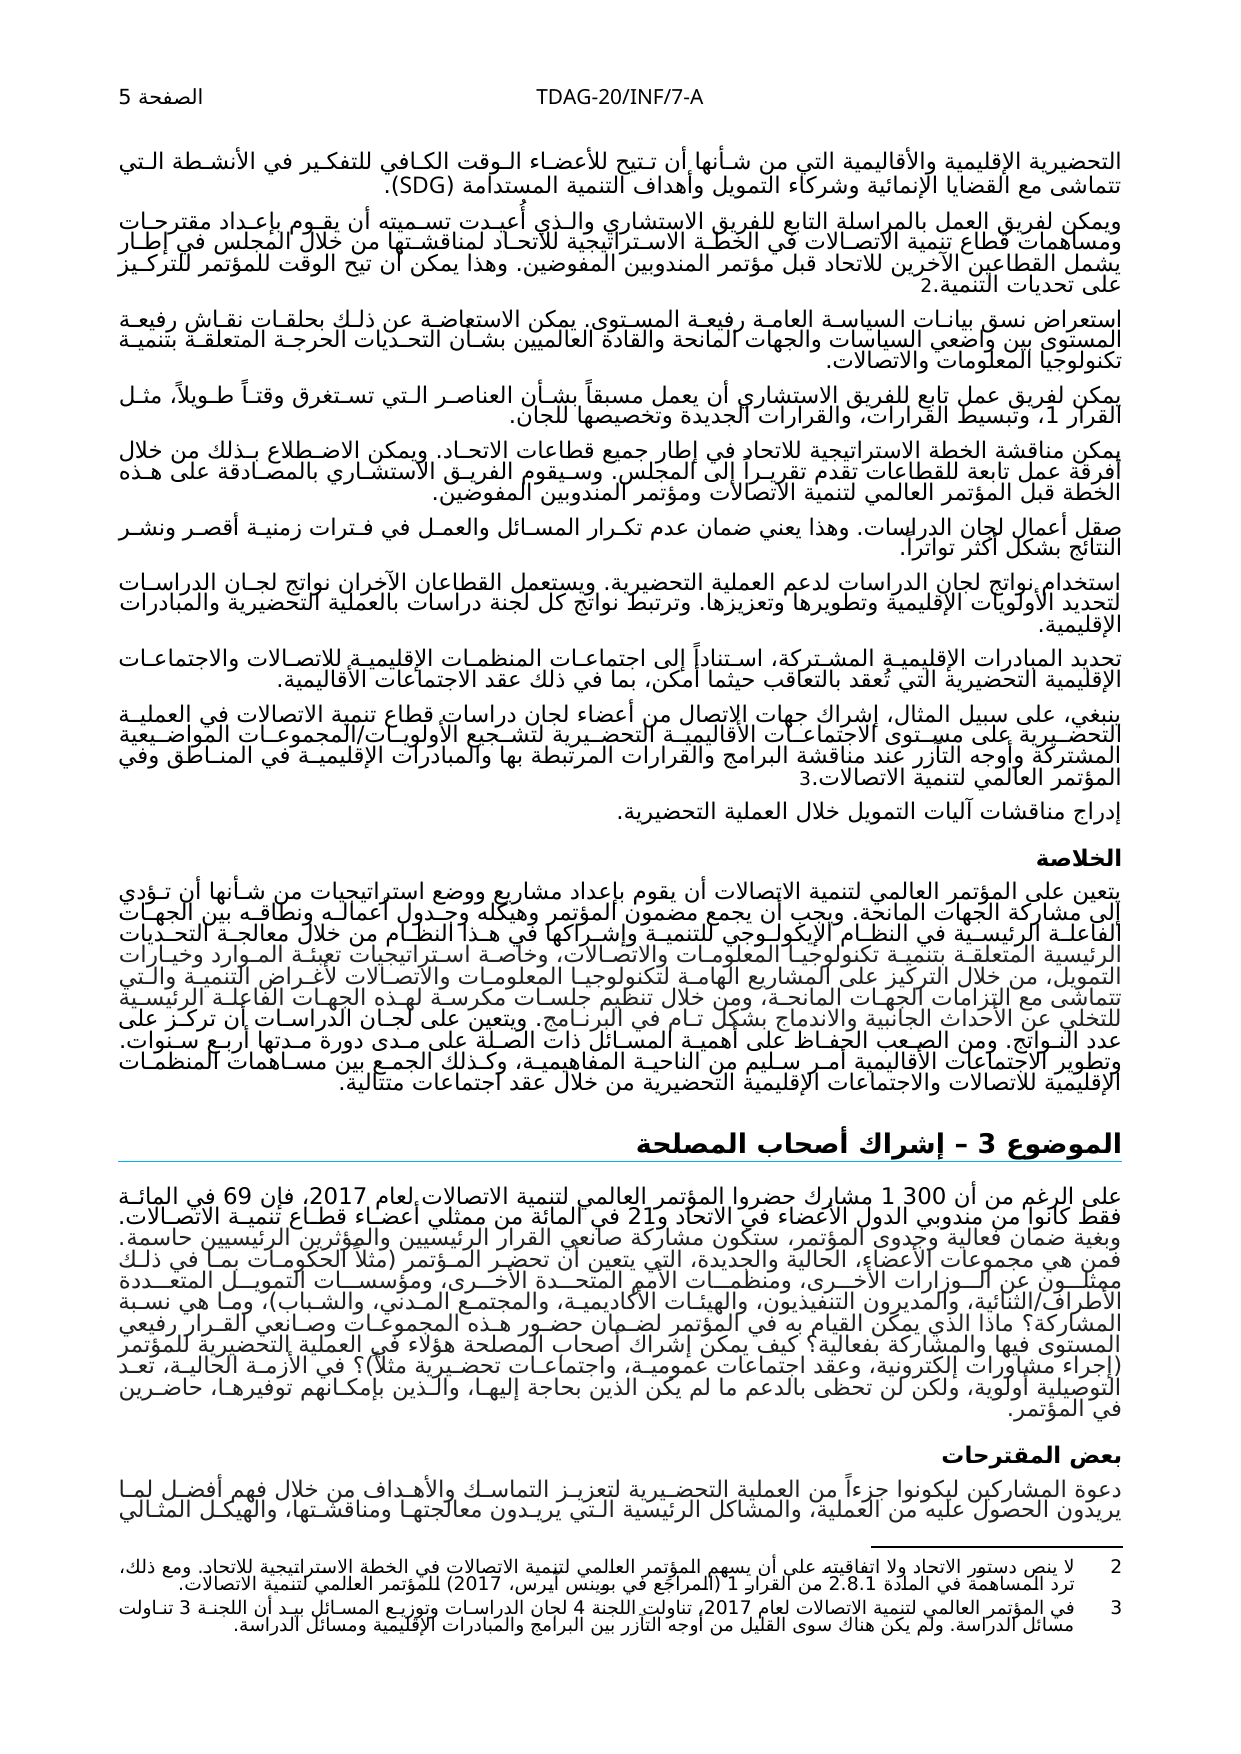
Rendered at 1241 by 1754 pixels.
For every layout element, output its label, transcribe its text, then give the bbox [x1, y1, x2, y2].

text استخدام نواتج لجان الدراسات لدعم العملية التحضيرية. ويستعمل القطاعان الآخران نواتج لجان الدراسات لتحديد الأولويات الإقليمية وتطويرها وتعزيزها. وترتبط نواتج كل لجنة دراسات بالعملية التحضيرية والمبادرات الإقليمية. [118, 573, 1122, 637]
subtitle بعض المقترحات [996, 1447, 1122, 1468]
text تحديد المبادرات الإقليمية المشتركة، استناداً إلى اجتماعات المنظمات الإقليمية للاتصالات والاجتماعات الإقليمية التحضيرية التي تُعقد بالتعاقب حيثما أمكن، بما في ذلك عقد الاجتماعات الأقاليمية. [118, 650, 1122, 692]
text استعراض نسق بيانات السياسة العامة رفيعة المستوى. يمكن الاستعاضة عن ذلك بحلقات نقاش رفيعة المستوى بين واضعي السياسات والجهات المانحة والقادة العالميين بشأن التحديات الحرجة المتعلقة بتنمية تكنولوجيا المعلومات والاتصالات. [118, 310, 1122, 374]
subtitle بعض المقترحات [118, 1447, 1048, 1468]
text إدراج مناقشات آليات التمويل خلال العملية التحضيرية. [118, 803, 706, 824]
text على الرغم من أن 1 300 مشارك حضروا المؤتمر العالمي لتنمية الاتصالات لعام 2017، فإن 69 في المائة فقط كانوا من مندوبي الدول الأعضاء في الاتحاد و21 في المائة من ممثلي أعضاء قطاع تنمية الاتصالات. وبغية ضمان فعالية وجدوى المؤتمر، ستكون مشاركة صانعي القرار الرئيسيين والمؤثرين الرئيسيين حاسمة. فمن هي مجموعات الأعضاء، الحالية والجديدة، التي يتعين أن تحضر المؤتمر (مثلاً الحكومات بما في ذلك ممثلون عن الوزارات الأخرى، ومنظمات الأمم المتحدة الأخرى، ومؤسسات التمويل المتعددة الأطراف/الثنائية، والمديرون التنفيذيون، والهيئات الأكاديمية، والمجتمع المدني، والشباب)، وما هي نسبة المشاركة؟ ماذا الذي يمكن القيام به في المؤتمر لضمان حضور هذه المجموعات وصانعي القرار رفيعي المستوى فيها والمشاركة بفعالية؟ كيف يمكن إشراك أصحاب المصلحة هؤلاء في العملية التحضيرية للمؤتمر (إجراء مشاورات إلكترونية، وعقد اجتماعات عمومية، واجتماعات تحضيرية مثلاً)؟ في الأزمة الحالية، تعد التوصيلية أولوية، ولكن لن تحظى بالدعم ما لم يكن الذين بحاجة إليها، والذين بإمكانهم توفيرها، حاضرين في المؤتمر. [118, 1187, 1122, 1422]
text صقل أعمال لجان الدراسات. وهذا يعني ضمان عدم تكرار المسائل والعمل في فترات زمنية أقصر ونشر النتائج بشكل أكثر تواتراً. [118, 518, 1122, 561]
text ينبغي، على سبيل المثال، إشراك جهات الاتصال من أعضاء لجان دراسات قطاع تنمية الاتصالات في العملية التحضيرية على مستوى الاجتماعات الأقاليمية التحضيرية لتشجيع الأولويات/المجموعات المواضيعية المشتركة وأوجه التآزر عند مناقشة البرامج والقرارات المرتبطة بها والمبادرات الإقليمية في المناطق وفي المؤتمر العالمي لتنمية الاتصالات. [118, 705, 1122, 790]
text إدراج مناقشات آليات التمويل خلال العملية التحضيرية. [647, 803, 1122, 824]
subtitle الخلاصة [118, 849, 1122, 870]
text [118, 153, 1122, 200]
text يتعين على المؤتمر العالمي لتنمية الاتصالات أن يقوم بإعداد مشاريع ووضع استراتيجيات من شأنها أن تؤدي إلى مشاركة الجهات المانحة. ويجب أن يجمع مضمون المؤتمر وهيكله وجدول أعماله ونطاقه بين الجهات الفاعلة الرئيسية في النظام الإيكولوجي للتنمية وإشراكها في هذا النظام من خلال معالجة التحديات الرئيسية المتعلقة بتنمية تكنولوجيا المعلومات والاتصالات، وخاصة استراتيجيات تعبئة الموارد وخيارات التمويل، من خلال التركيز على المشاريع الهامة لتكنولوجيا المعلومات والاتصالات لأغراض التنمية والتي تتماشى مع التزامات الجهات المانحة، ومن خلال تنظيم جلسات مكرسة لهذه الجهات الفاعلة الرئيسية للتخلي عن الأحداث الجانبية والاندماج بشكل تام في البرنامج. ويتعين على لجان الدراسات أن تركز على عدد النواتج. ومن الصعب الحفاظ على أهمية المسائل ذات الصلة على مدى دورة مدتها أربع سنوات. وتطوير الاجتماعات الأقاليمية أمر سليم من الناحية المفاهيمية، وكذلك الجمع بين مساهمات المنظمات الإقليمية للاتصالات والاجتماعات الإقليمية التحضيرية من خلال عقد اجتماعات متتالية. [118, 883, 1122, 1096]
text ويمكن لفريق العمل بالمراسلة التابع للفريق الاستشاري والذي أُعيدت تسميته أن يقوم بإعداد مقترحات ومساهمات قطاع تنمية الاتصالات في الخطة الاستراتيجية للاتحاد لمناقشتها من خلال المجلس في إطار يشمل القطاعين الآخرين للاتحاد قبل مؤتمر المندوبين المفوضين. وهذا يمكن أن تيح الوقت للمؤتمر للتركيز على تحديات التنمية. [118, 212, 1122, 298]
text يمكن لفريق عمل تابع للفريق الاستشاري أن يعمل مسبقاً بشأن العناصر التي تستغرق وقتاً طويلاً، مثل القرار 1، وتبسيط القرارات، والقرارات الجديدة وتخصيصها للجان. [118, 387, 1122, 429]
text يمكن مناقشة الخطة الاستراتيجية للاتحاد في إطار جميع قطاعات الاتحاد. ويمكن الاضطلاع بذلك من خلال أفرقة عمل تابعة للقطاعات تقدم تقريراً إلى المجلس. وسيقوم الفريق الاستشاري بالمصادقة على هذه الخطة قبل المؤتمر العالمي لتنمية الاتصالات ومؤتمر المندوبين المفوضين. [118, 442, 1122, 506]
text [118, 1481, 1122, 1523]
subtitle الموضوع 3 – إشراك أصحاب المصلحة [118, 1134, 1122, 1161]
